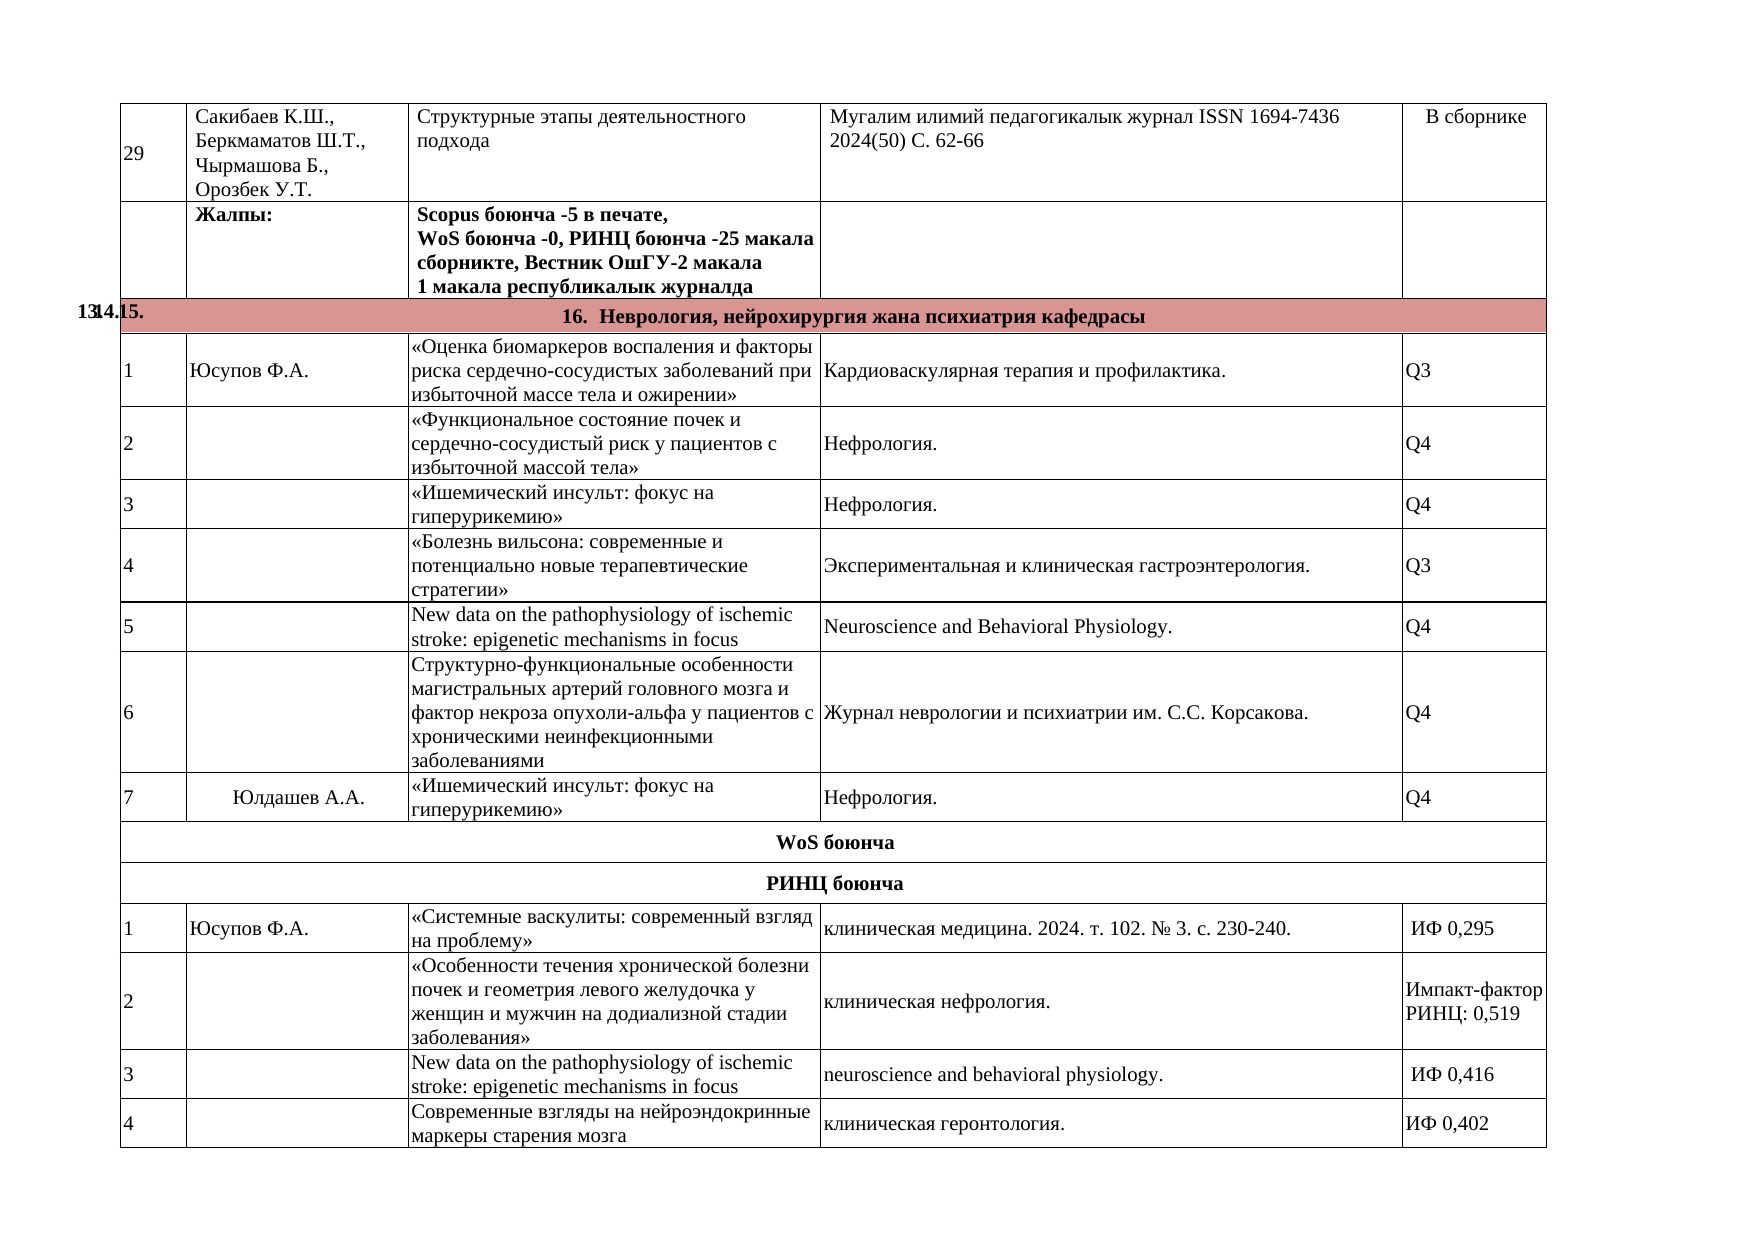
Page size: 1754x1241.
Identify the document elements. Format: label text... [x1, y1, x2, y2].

table_cell ИФ 0,295 [1403, 904, 1546, 952]
table_cell Импакт-фактор РИНЦ: 0,519 [1403, 953, 1546, 1049]
table_cell «Ишемический инсульт: фокус на гиперурикемию» [409, 773, 820, 821]
table_cell Юсупов Ф.А. [187, 904, 408, 952]
table_cell Жалпы: [187, 202, 408, 298]
table_cell Нефрология. [821, 773, 1402, 821]
table_cell [187, 480, 408, 528]
table_cell Нефрология. [821, 480, 1402, 528]
table_cell Экспериментальная и клиническая гастроэнтерология. [821, 529, 1402, 601]
table_cell 29 [121, 104, 186, 201]
table_cell 2 [121, 407, 186, 479]
table_cell Q4 [1403, 652, 1546, 772]
table_cell [821, 202, 1402, 298]
table_cell 1 [121, 334, 186, 406]
table_cell «Системные васкулиты: современный взгляд на проблему» [409, 904, 820, 952]
table_cell клиническая геронтология. [821, 1099, 1402, 1147]
table_cell «Особенности течения хронической болезни почек и геометрия левого желудочка у женщин и мужчин на додиализной стадии заболевания» [409, 953, 820, 1049]
table_cell Q4 [1403, 407, 1546, 479]
table_cell 3 [121, 480, 186, 528]
table_cell [187, 603, 408, 651]
table_cell «Ишемический инсульт: фокус на гиперурикемию» [409, 480, 820, 528]
table_cell Q4 [1403, 773, 1546, 821]
table_cell New data on the pathophysiology of ischemic stroke: epigenetic mechanisms in focus [409, 1050, 820, 1098]
table_cell Журнал неврологии и психиатрии им. С.С. Корсакова. [821, 652, 1402, 772]
table_cell Юсупов Ф.А. [187, 334, 408, 406]
table_cell В сборнике [1403, 104, 1546, 201]
table_cell [187, 953, 408, 1049]
table_cell ИФ 0,416 [1403, 1050, 1546, 1098]
table_cell 7 [121, 773, 186, 821]
table_cell 5 [121, 603, 186, 651]
table_cell [187, 1050, 408, 1098]
table_cell «Функциональное состояние почек и сердечно-сосудистый риск у пациентов с избыточной массой тела» [409, 407, 820, 479]
table_cell [187, 652, 408, 772]
table_cell neuroscience and behavioral physiology. [821, 1050, 1402, 1098]
table_cell Q3 [1403, 529, 1546, 601]
table_cell [187, 407, 408, 479]
table_cell New data on the pathophysiology of ischemic stroke: epigenetic mechanisms in focus [409, 603, 820, 651]
table_cell клиническая нефрология. [821, 953, 1402, 1049]
table_cell 4 [121, 1099, 186, 1147]
table_cell Структурно-функциональные особенности магистральных артерий головного мозга и фактор некроза опухоли-альфа у пациентов с хроническими неинфекционными заболеваниями [409, 652, 820, 772]
table_cell 4 [121, 529, 186, 601]
table_cell «Болезнь вильсона: современные и потенциально новые терапевтические стратегии» [409, 529, 820, 601]
table_cell Q3 [1403, 334, 1546, 406]
table_cell Юлдашев А.А. [187, 773, 408, 821]
table_cell 2 [121, 953, 186, 1049]
table_cell Современные взгляды на нейроэндокринные маркеры старения мозга [409, 1099, 820, 1147]
table_cell Сакибаев К.Ш., Беркмаматов Ш.Т., Чырмашова Б., Орозбек У.Т. [187, 104, 408, 201]
table_cell Структурные этапы деятельностного подхода [409, 104, 820, 201]
table_cell «Оценка биомаркеров воспаления и факторы риска сердечно-сосудистых заболеваний при избыточной массе тела и ожирении» [409, 334, 820, 406]
table_cell WoS боюнча [121, 822, 1546, 862]
table_cell Кардиоваскулярная терапия и профилактика. [821, 334, 1402, 406]
table_cell РИНЦ боюнча [121, 863, 1546, 902]
table_cell Неврология, нейрохирургия жана психиатрия кафедрасы [121, 299, 1546, 332]
table_cell [1403, 202, 1546, 298]
table_cell [187, 1099, 408, 1147]
table_cell 1 [121, 904, 186, 952]
table_cell Scopus боюнча -5 в печате, WoS боюнча -0, РИНЦ боюнча -25 макала сборникте, Вестник ОшГУ-2 макала 1 макала республикалык журналда [409, 202, 820, 298]
table_cell [121, 202, 186, 298]
table_cell Нефрология. [821, 407, 1402, 479]
table_cell Q4 [1403, 603, 1546, 651]
table_cell ИФ 0,402 [1403, 1099, 1546, 1147]
table_cell 6 [121, 652, 186, 772]
table_cell 3 [121, 1050, 186, 1098]
table_cell клиническая медицина. 2024. т. 102. № 3. с. 230-240. [821, 904, 1402, 952]
table_cell Мугалим илимий педагогикалык журнал ISSN 1694-7436 2024(50) С. 62-66 [821, 104, 1402, 201]
table_cell Neuroscience and Behavioral Physiology. [821, 603, 1402, 651]
table_cell [187, 529, 408, 601]
table_cell Q4 [1403, 480, 1546, 528]
